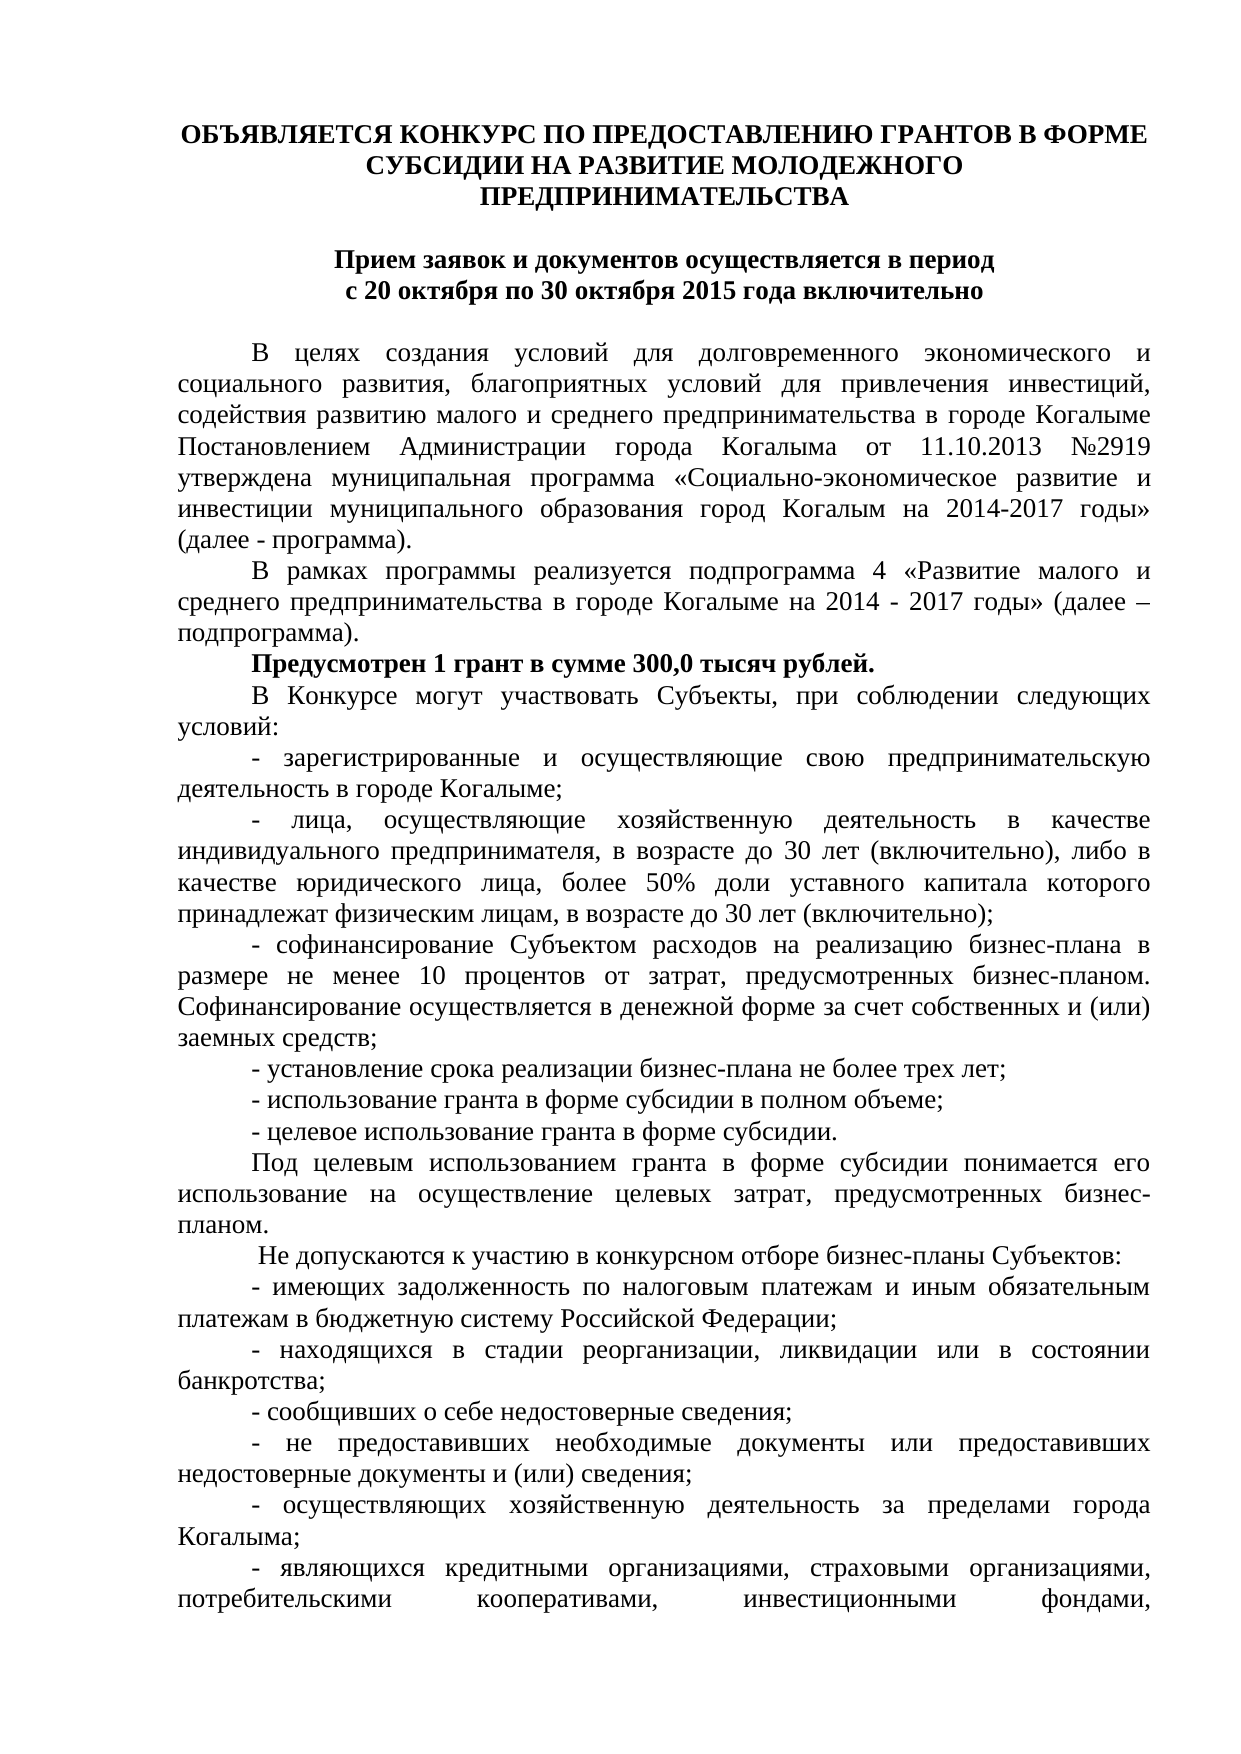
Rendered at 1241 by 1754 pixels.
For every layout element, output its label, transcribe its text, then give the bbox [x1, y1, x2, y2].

text - целевое использование гранта в форме субсидии. [177, 1115, 1152, 1146]
text Предусмотрен 1 грант в сумме 300,0 тысяч рублей. [177, 648, 1152, 679]
text Под целевым использованием гранта в форме субсидии понимается его использование на осуществление целевых затрат, предусмотренных бизнес-планом. [177, 1146, 1152, 1239]
text В целях создания условий для долговременного экономического и социального развития, благоприятных условий для привлечения инвестиций, содействия развитию малого и среднего предпринимательства в городе Когалыме Постановлением Администрации города Когалыма от 11.10.2013 №2919 утверждена муниципальная программа «Социально-экономическое развитие и инвестиции муниципального образования город Когалым на 2014-2017 годы» (далее - программа). [177, 336, 1152, 554]
text - использование гранта в форме субсидии в полном объеме; [177, 1084, 1152, 1115]
text - имеющих задолженность по налоговым платежам и иным обязательным платежам в бюджетную систему Российской Федерации; [177, 1271, 1152, 1333]
text - осуществляющих хозяйственную деятельность за пределами города Когалыма; [177, 1488, 1152, 1551]
text - находящихся в стадии реорганизации, ликвидации или в состоянии банкротства; [177, 1333, 1152, 1395]
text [177, 1551, 1152, 1613]
text СУБСИДИИ НА РАЗВИТИЕ МОЛОДЕЖНОГО ПРЕДПРИНИМАТЕЛЬСТВА [177, 149, 1152, 212]
text - зарегистрированные и осуществляющие свою предпринимательскую деятельность в городе Когалыме; [177, 741, 1152, 803]
text - не предоставивших необходимые документы или предоставивших недостоверные документы и (или) сведения; [177, 1426, 1152, 1488]
text - софинансирование Субъектом расходов на реализацию бизнес-плана в размере не менее 10 процентов от затрат, предусмотренных бизнес-планом. Софинансирование осуществляется в денежной форме за счет собственных и (или) заемных средств; [177, 928, 1152, 1052]
text - сообщивших о себе недостоверные сведения; [177, 1395, 1152, 1426]
text Не допускаются к участию в конкурсном отборе бизнес-планы Субъектов: [177, 1239, 1152, 1271]
text с 20 октября по 30 октября 2015 года включительно [177, 274, 1152, 305]
text - лица, осуществляющие хозяйственную деятельность в качестве индивидуального предпринимателя, в возрасте до 30 лет (включительно), либо в качестве юридического лица, более 50% доли уставного капитала которого принадлежат физическим лицам, в возрасте до 30 лет (включительно); [177, 803, 1152, 928]
text ОБЪЯВЛЯЕТСЯ КОНКУРС ПО ПРЕДОСТАВЛЕНИЮ ГРАНТОВ В ФОРМЕ [177, 118, 1152, 149]
text В рамках программы реализуется подпрограмма 4 «Развитие малого и среднего предпринимательства в городе Когалыме на 2014 - 2017 годы» (далее – подпрограмма). [177, 554, 1152, 648]
text Прием заявок и документов осуществляется в период [177, 243, 1152, 274]
text - установление срока реализации бизнес-плана не более трех лет; [177, 1052, 1152, 1084]
text В Конкурсе могут участвовать Субъекты, при соблюдении следующих условий: [177, 679, 1152, 741]
